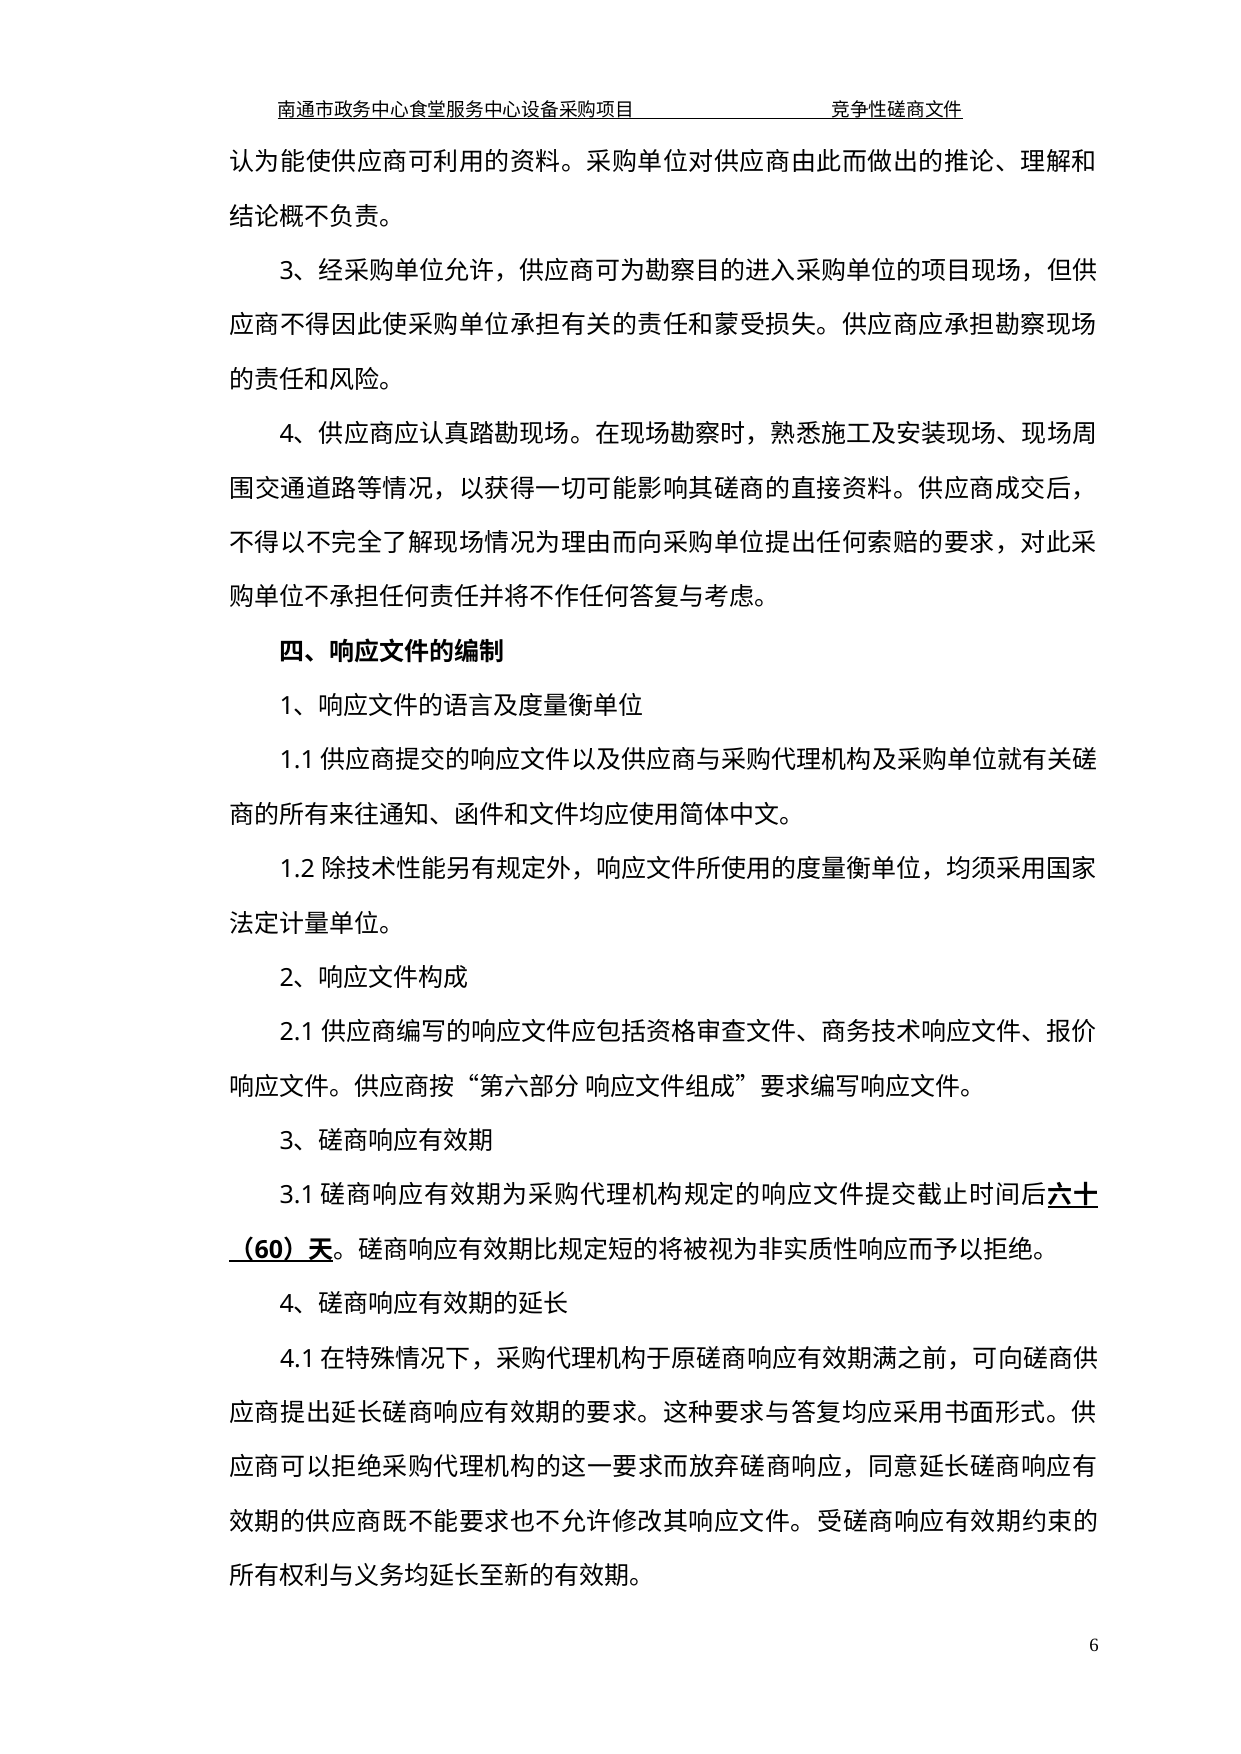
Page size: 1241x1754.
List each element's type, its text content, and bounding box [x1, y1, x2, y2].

text 3.1磋商响应有效期为采购代理机构规定的响应文件提交截止时间后六十（60）天。磋商响应有效期比规定短的将被视为非实质性响应而予以拒绝。 [229, 1175, 1098, 1266]
text 2.1 供应商编写的响应文件应包括资格审查文件、商务技术响应文件、报价响应文件。供应商按“第六部分 响应文件组成”要求编写响应文件。 [229, 1012, 1098, 1102]
text 4、供应商应认真踏勘现场。在现场勘察时，熟悉施工及安装现场、现场周围交通道路等情况，以获得一切可能影响其磋商的直接资料。供应商成交后，不得以不完全了解现场情况为理由而向采购单位提出任何索赔的要求，对此采购单位不承担任何责任并将不作任何答复与考虑。 [229, 414, 1098, 613]
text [229, 142, 1098, 232]
text 3、经采购单位允许，供应商可为勘察目的进入采购单位的项目现场，但供应商不得因此使采购单位承担有关的责任和蒙受损失。供应商应承担勘察现场的责任和风险。 [229, 251, 1098, 396]
text 1.2 除技术性能另有规定外，响应文件所使用的度量衡单位，均须采用国家法定计量单位。 [229, 849, 1098, 939]
text 4、磋商响应有效期的延长 [229, 1284, 1098, 1320]
text 2、响应文件构成 [229, 957, 1098, 994]
text 1.1供应商提交的响应文件以及供应商与采购代理机构及采购单位就有关磋商的所有来往通知、函件和文件均应使用简体中文。 [229, 740, 1098, 831]
list 响应文件的编制 [229, 631, 1098, 667]
text 1、响应文件的语言及度量衡单位 [229, 686, 1098, 722]
text 4.1在特殊情况下，采购代理机构于原磋商响应有效期满之前，可向磋商供应商提出延长磋商响应有效期的要求。这种要求与答复均应采用书面形式。供应商可以拒绝采购代理机构的这一要求而放弃磋商响应，同意延长磋商响应有效期的供应商既不能要求也不允许修改其响应文件。受磋商响应有效期约束的所有权利与义务均延长至新的有效期。 [229, 1338, 1098, 1592]
text 3、磋商响应有效期 [229, 1121, 1098, 1157]
